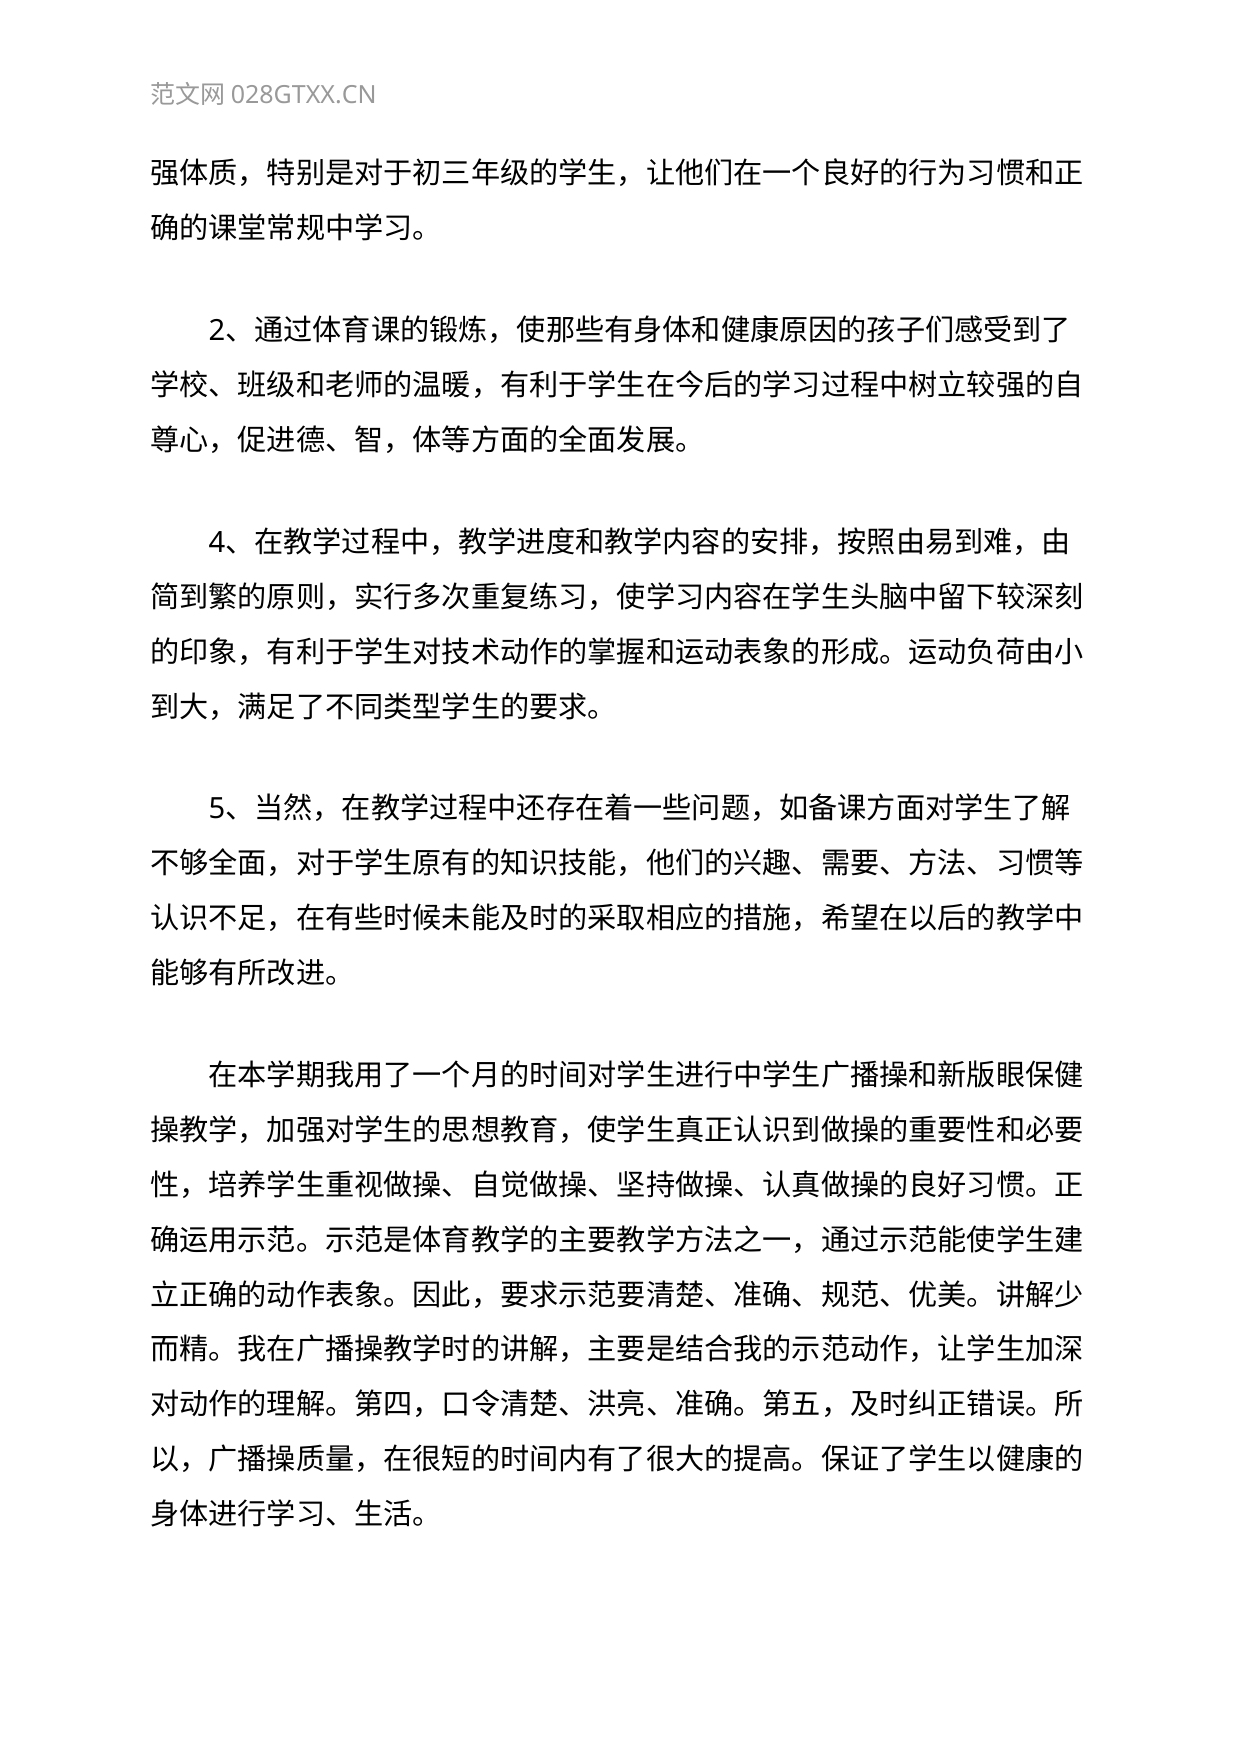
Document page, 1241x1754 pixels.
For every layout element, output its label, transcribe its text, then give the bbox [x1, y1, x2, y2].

text 在本学期我用了一个月的时间对学生进行中学生广播操和新版眼保健操教学，加强对学生的思想教育，使学生真正认识到做操的重要性和必要性，培养学生重视做操、自觉做操、坚持做操、认真做操的良好习惯。正确运用示范。示范是体育教学的主要教学方法之一，通过示范能使学生建立正确的动作表象。因此，要求示范要清楚、准确、规范、优美。讲解少而精。我在广播操教学时的讲解，主要是结合我的示范动作，让学生加深对动作的理解。第四，口令清楚、洪亮、准确。第五，及时纠正错误。所以，广播操质量，在很短的时间内有了很大的提高。保证了学生以健康的身体进行学习、生活。 [150, 1051, 1090, 1533]
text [150, 150, 1090, 247]
text 2、通过体育课的锻炼，使那些有身体和健康原因的孩子们感受到了学校、班级和老师的温暖，有利于学生在今后的学习过程中树立较强的自尊心，促进德、智，体等方面的全面发展。 [150, 307, 1090, 459]
text 4、在教学过程中，教学进度和教学内容的安排，按照由易到难，由简到繁的原则，实行多次重复练习，使学习内容在学生头脑中留下较深刻的印象，有利于学生对技术动作的掌握和运动表象的形成。运动负荷由小到大，满足了不同类型学生的要求。 [150, 518, 1090, 725]
text 5、当然，在教学过程中还存在着一些问题，如备课方面对学生了解不够全面，对于学生原有的知识技能，他们的兴趣、需要、方法、习惯等认识不足，在有些时候未能及时的采取相应的措施，希望在以后的教学中能够有所改进。 [150, 785, 1090, 992]
